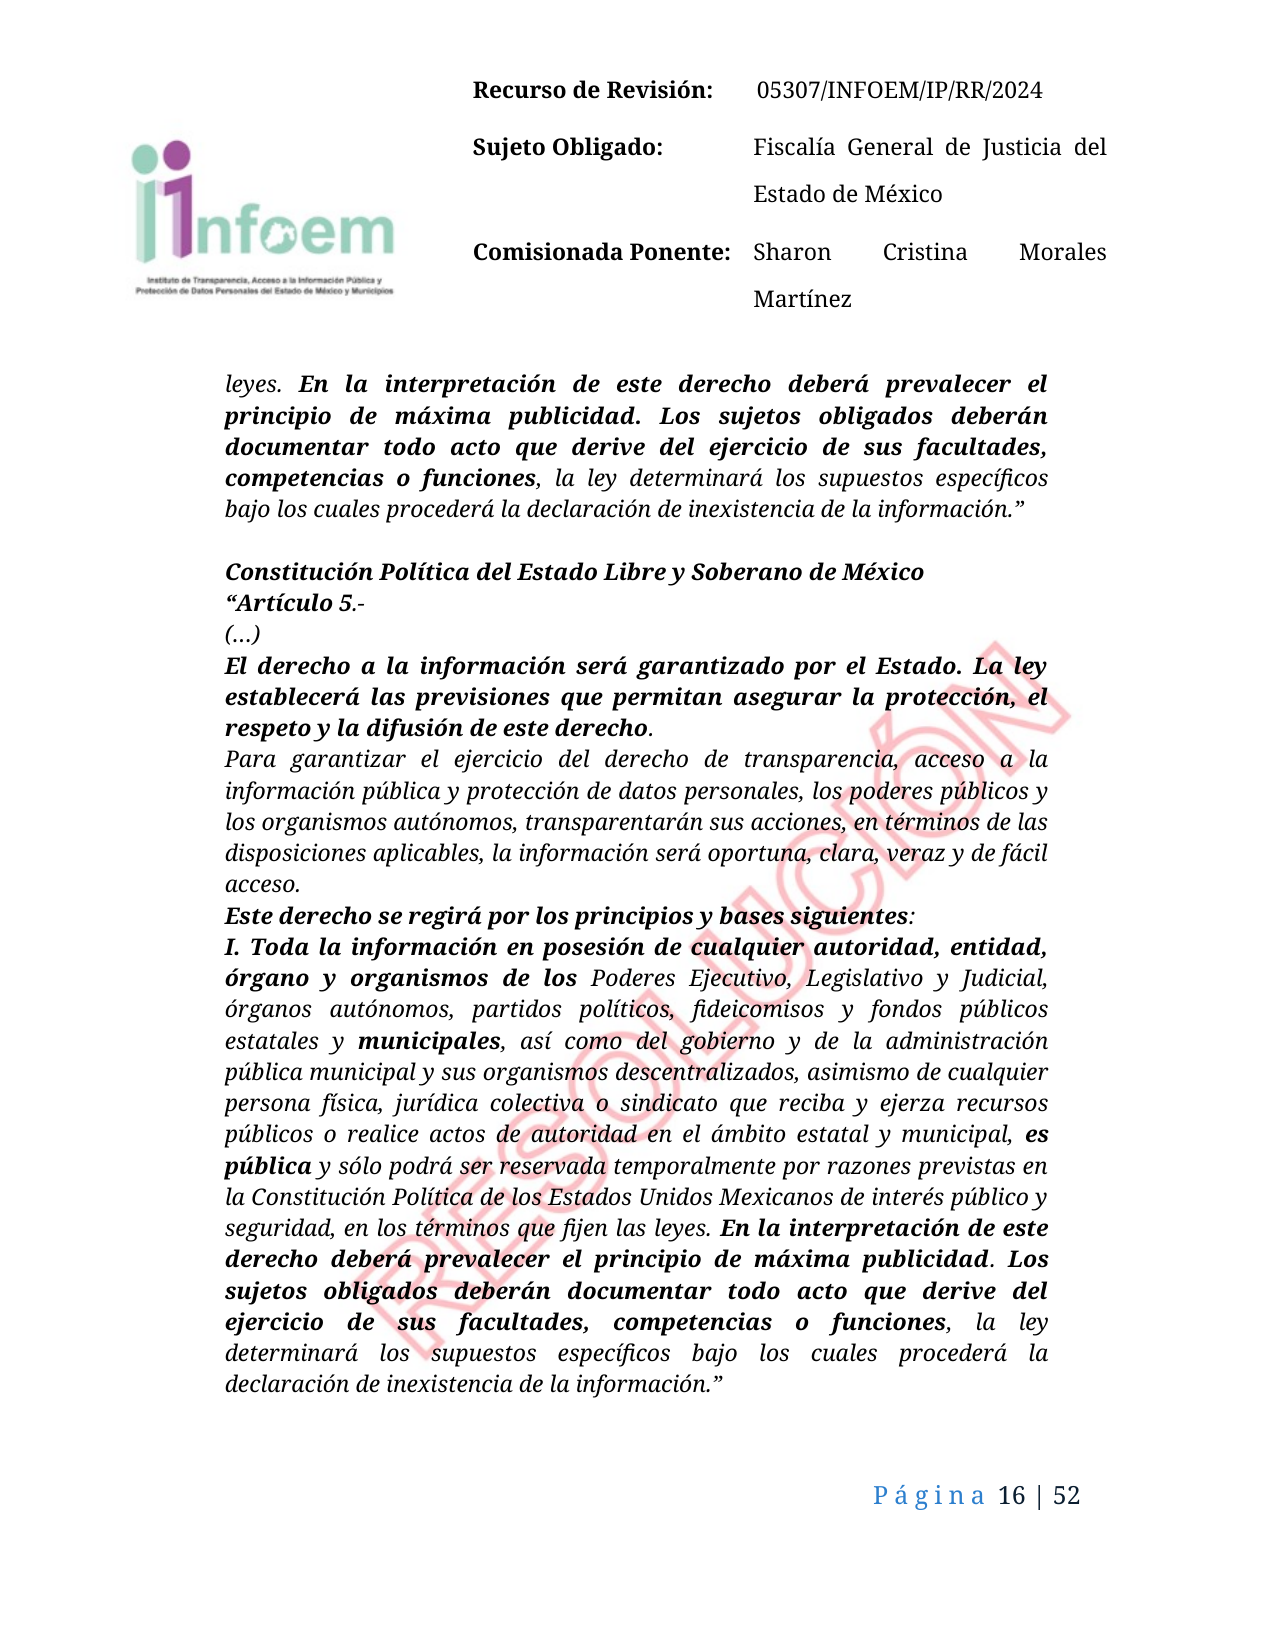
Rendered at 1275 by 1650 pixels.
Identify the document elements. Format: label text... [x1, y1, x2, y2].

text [224, 368, 1051, 524]
text “Artículo 5.- [224, 587, 1051, 618]
text Para garantizar el ejercicio del derecho de transparencia, acceso a la información pública y protección de datos personales, los poderes públicos y los organismos autónomos, transparentarán sus acciones, en términos de las disposiciones aplicables, la información será oportuna, clara, veraz y de fácil acceso. [224, 743, 1051, 899]
text I. Toda la información en posesión de cualquier autoridad, entidad, órgano y organismos de los Poderes Ejecutivo, Legislativo y Judicial, órganos autónomos, partidos políticos, fideicomisos y fondos públicos estatales y municipales, así como del gobierno y de la administración pública municipal y sus organismos descentralizados, asimismo de cualquier persona física, jurídica colectiva o sindicato que reciba y ejerza recursos públicos o realice actos de autoridad en el ámbito estatal y municipal, es pública y sólo podrá ser reservada temporalmente por razones previstas en la Constitución Política de los Estados Unidos Mexicanos de interés público y seguridad, en los términos que fijen las leyes. En la interpretación de este derecho deberá prevalecer el principio de máxima publicidad. Los sujetos obligados deberán documentar todo acto que derive del ejercicio de sus facultades, competencias o funciones, la ley determinará los supuestos específicos bajo los cuales procederá la declaración de inexistencia de la información.” [224, 931, 1051, 1399]
text (…) [224, 618, 1051, 649]
text Este derecho se regirá por los principios y bases siguientes: [224, 899, 1051, 931]
picture [2, 76, 1275, 1650]
text El derecho a la información será garantizado por el Estado. La ley establecerá las previsiones que permitan asegurar la protección, el respeto y la difusión de este derecho. [224, 649, 1051, 743]
text Constitución Política del Estado Libre y Soberano de México [224, 556, 1051, 587]
